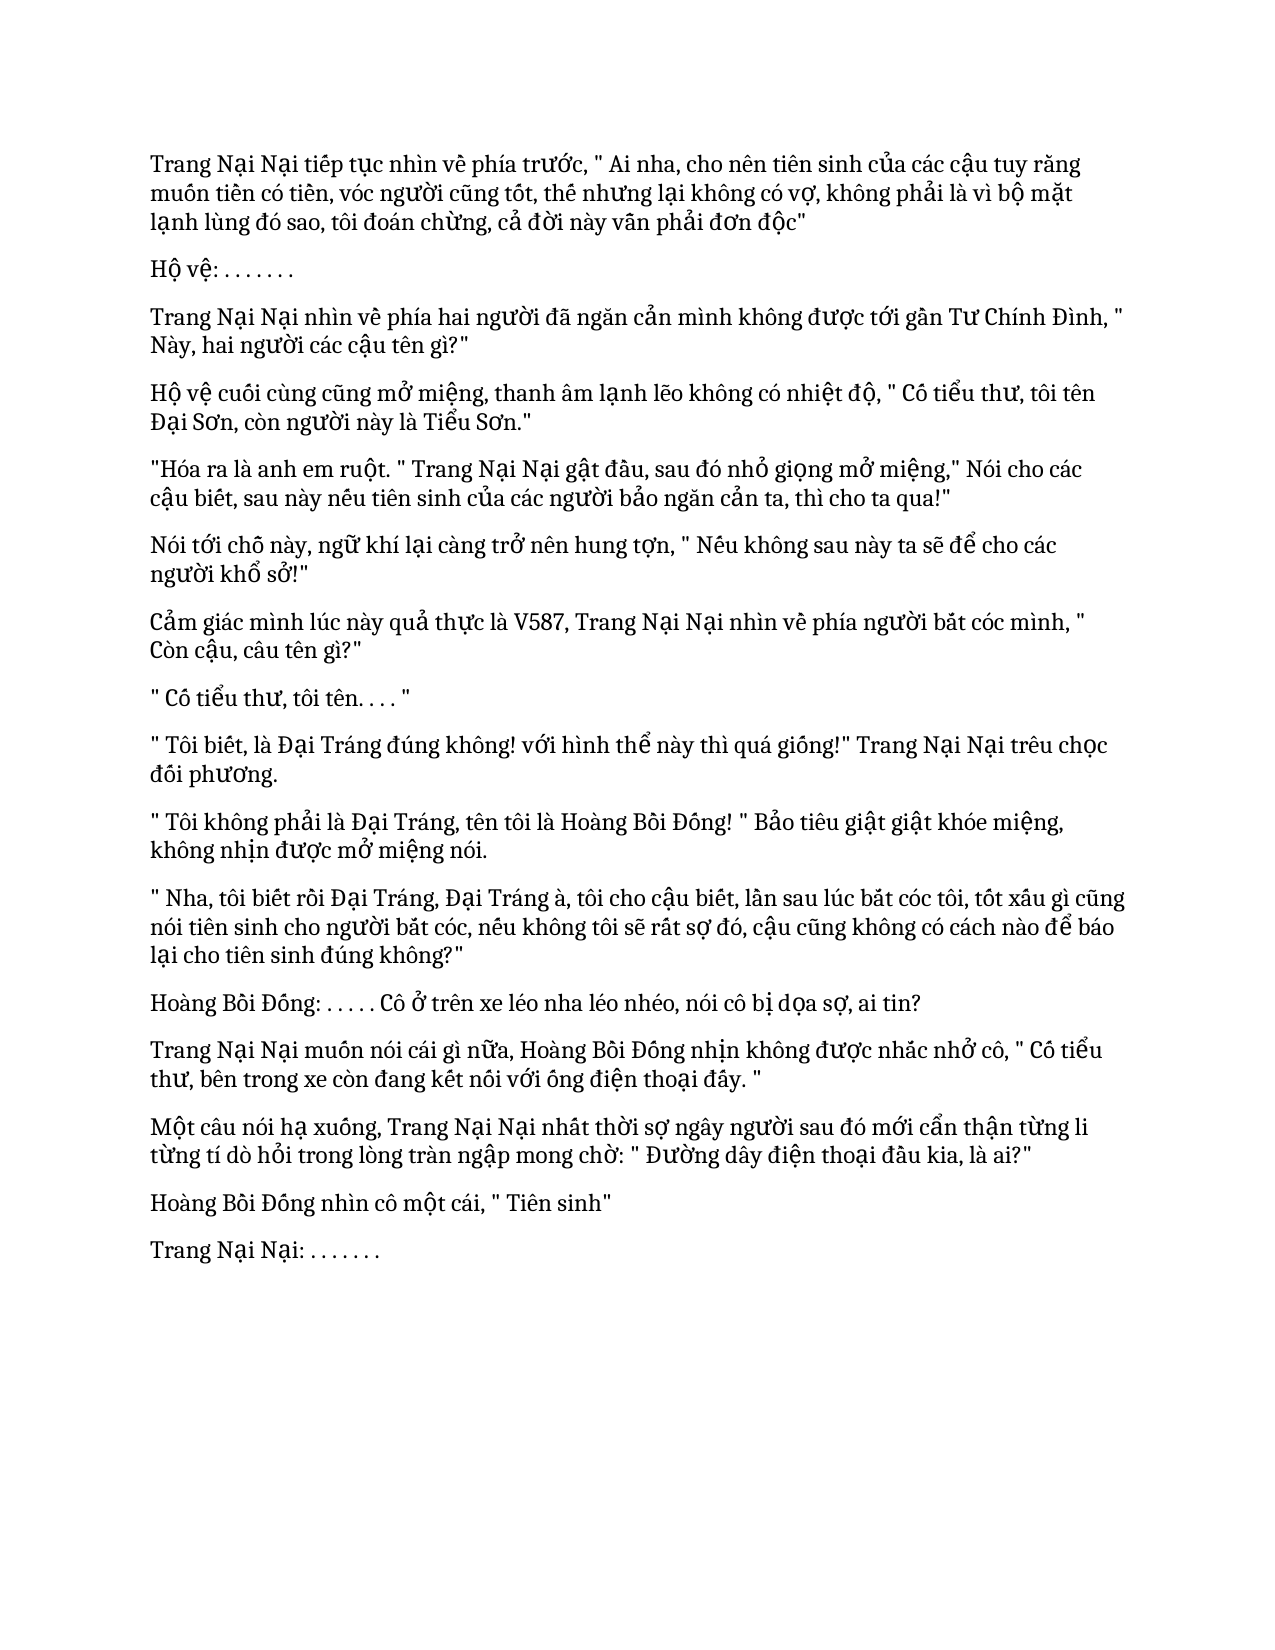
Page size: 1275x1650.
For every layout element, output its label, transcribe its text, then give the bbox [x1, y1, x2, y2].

text Nói tới chỗ này, ngữ khí lại càng trở nên hung tợn, " Nếu không sau này ta sẽ để cho các người khổ sở!" [150, 531, 1125, 589]
text Trang Nại Nại tiếp tục nhìn về phía trước, " Ai nha, cho nên tiên sinh của các cậu tuy rằng muốn tiền có tiền, vóc người cũng tốt, thế nhưng lại không có vợ, không phải là vì bộ mặt lạnh lùng đó sao, tôi đoán chừng, cả đời này vẫn phải đơn độc" [150, 150, 1125, 236]
text " Nha, tôi biết rồi Đại Tráng, Đại Tráng à, tôi cho cậu biết, lần sau lúc bắt cóc tôi, tốt xấu gì cũng nói tiên sinh cho người bắt cóc, nếu không tôi sẽ rất sợ đó, cậu cũng không có cách nào để báo lại cho tiên sinh đúng không?" [150, 884, 1125, 970]
text Trang Nại Nại nhìn về phía hai người đã ngăn cản mình không được tới gần Tư Chính Đình, " Này, hai người các cậu tên gì?" [150, 302, 1125, 360]
text Trang Nại Nại: . . . . . . . [150, 1236, 1125, 1265]
text Một câu nói hạ xuống, Trang Nại Nại nhất thời sợ ngây người sau đó mới cẩn thận từng li từng tí dò hỏi trong lòng tràn ngập mong chờ: " Đường dây điện thoại đầu kia, là ai?" [150, 1112, 1125, 1170]
text " Tôi không phải là Đại Tráng, tên tôi là Hoàng Bồi Đống! " Bảo tiêu giật giật khóe miệng, không nhịn được mở miệng nói. [150, 807, 1125, 865]
text " Cố tiểu thư, tôi tên. . . . " [150, 684, 1125, 712]
text Hoàng Bồi Đống nhìn cô một cái, " Tiên sinh" [150, 1189, 1125, 1217]
text " Tôi biết, là Đại Tráng đúng không! với hình thể này thì quá giống!" Trang Nại Nại trêu chọc đối phương. [150, 731, 1125, 789]
text "Hóa ra là anh em ruột. " Trang Nại Nại gật đầu, sau đó nhỏ giọng mở miệng," Nói cho các cậu biết, sau này nếu tiên sinh của các người bảo ngăn cản ta, thì cho ta qua!" [150, 455, 1125, 512]
text Cảm giác mình lúc này quả thực là V587, Trang Nại Nại nhìn về phía người bắt cóc mình, " Còn cậu, câu tên gì?" [150, 607, 1125, 665]
text Hoàng Bồi Đống: . . . . . Cô ở trên xe léo nha léo nhéo, nói cô bị dọa sợ, ai tin? [150, 989, 1125, 1017]
text Hộ vệ: . . . . . . . [150, 255, 1125, 284]
text Hộ vệ cuối cùng cũng mở miệng, thanh âm lạnh lẽo không có nhiệt độ, " Cố tiểu thư, tôi tên Đại Sơn, còn người này là Tiểu Sơn." [150, 379, 1125, 436]
text Trang Nại Nại muốn nói cái gì nữa, Hoàng Bồi Đống nhịn không được nhắc nhở cô, " Cố tiểu thư, bên trong xe còn đang kết nối với ống điện thoại đấy. " [150, 1036, 1125, 1094]
